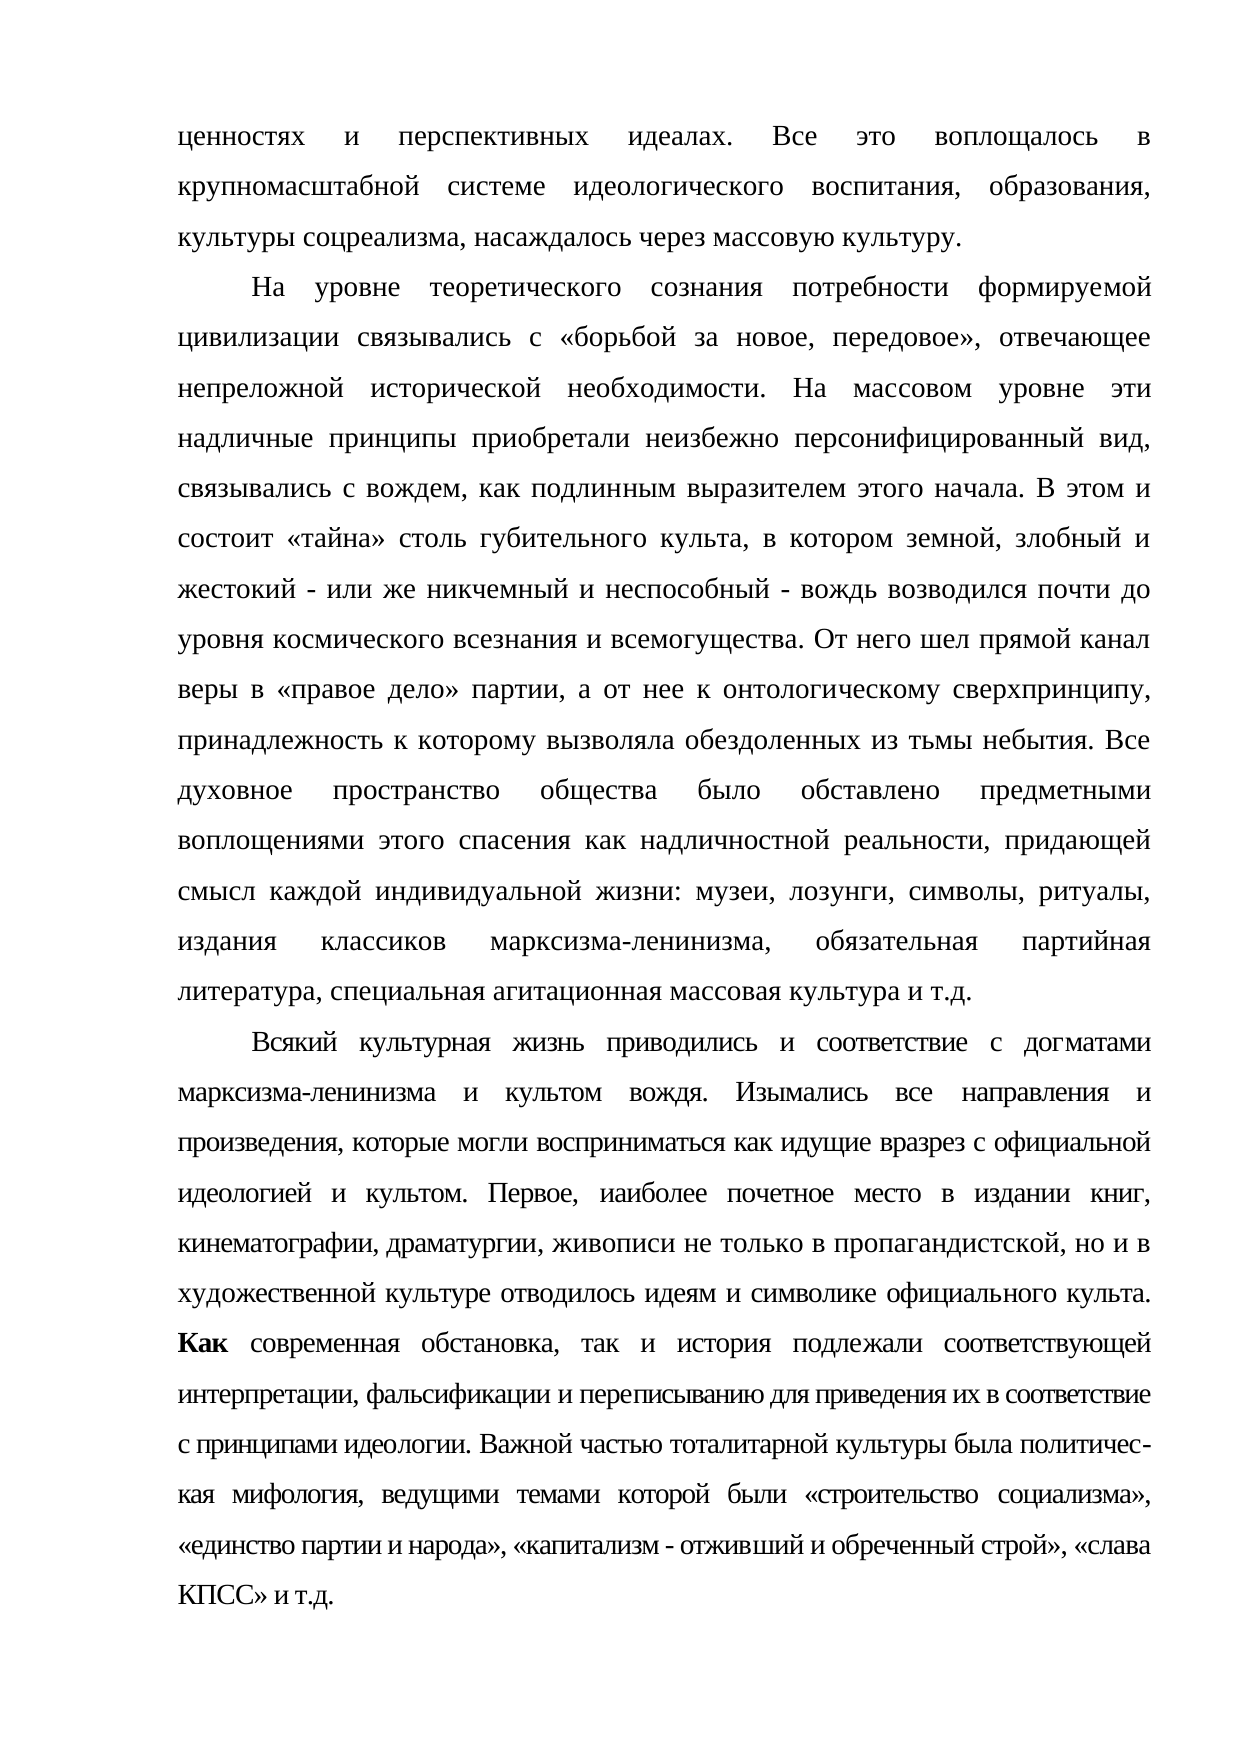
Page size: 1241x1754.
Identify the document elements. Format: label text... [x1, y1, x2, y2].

text Всякий культурная жизнь приводились и соответствие с догматами марксизма-ленинизма и культом вождя. Изымались все направления и произведения, которые могли восприниматься как идущие вразрез с официальной идеологией и культом. Первое, иаиболее почетное место в издании книг, кинематографии, драматургии, живописи не только в пропагандистской, но и в художественной культуре отводилось идеям и символике официального культа. Как современная обстановка, так и история подлежали соответствующей интерпретации, фальсификации и переписыванию для приведения их в соответствие с принципами идеологии. Важной частью тоталитарной культуры была политическая мифология, ведущими темами которой были «строительство социализма», «единство партии и народа», «капитализм - отживший и обреченный строй», «слава КПСС» и т.д. [177, 1024, 1152, 1611]
text На уровне теоретического сознания потребности формируемой цивилизации связывались с «борьбой за новое, передовое», отвечающее непреложной исторической необходимости. На массовом уровне эти надличные принципы приобретали неизбежно персонифицированный вид, связывались с вождем, как подлинным выразителем этого начала. В этом и состоит «тайна» столь губительного культа, в котором земной, злобный и жестокий - или же никчемный и неспособный - вождь возводился почти до уровня космического всезнания и всемогущества. От него шел прямой канал веры в «правое дело» партии, а от нее к онтологическому сверхпринципу, принадлежность к которому вызволяла обездоленных из тьмы небытия. Все духовное пространство общества было обставлено предметными воплощениями этого спасения как надличностной реальности, придающей смысл каждой индивидуальной жизни: музеи, лозунги, символы, ритуалы, издания классиков марксизма-ленинизма, обязательная партийная литература, специальная агитационная массовая культура и т.д. [177, 269, 1152, 1007]
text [177, 118, 1152, 252]
